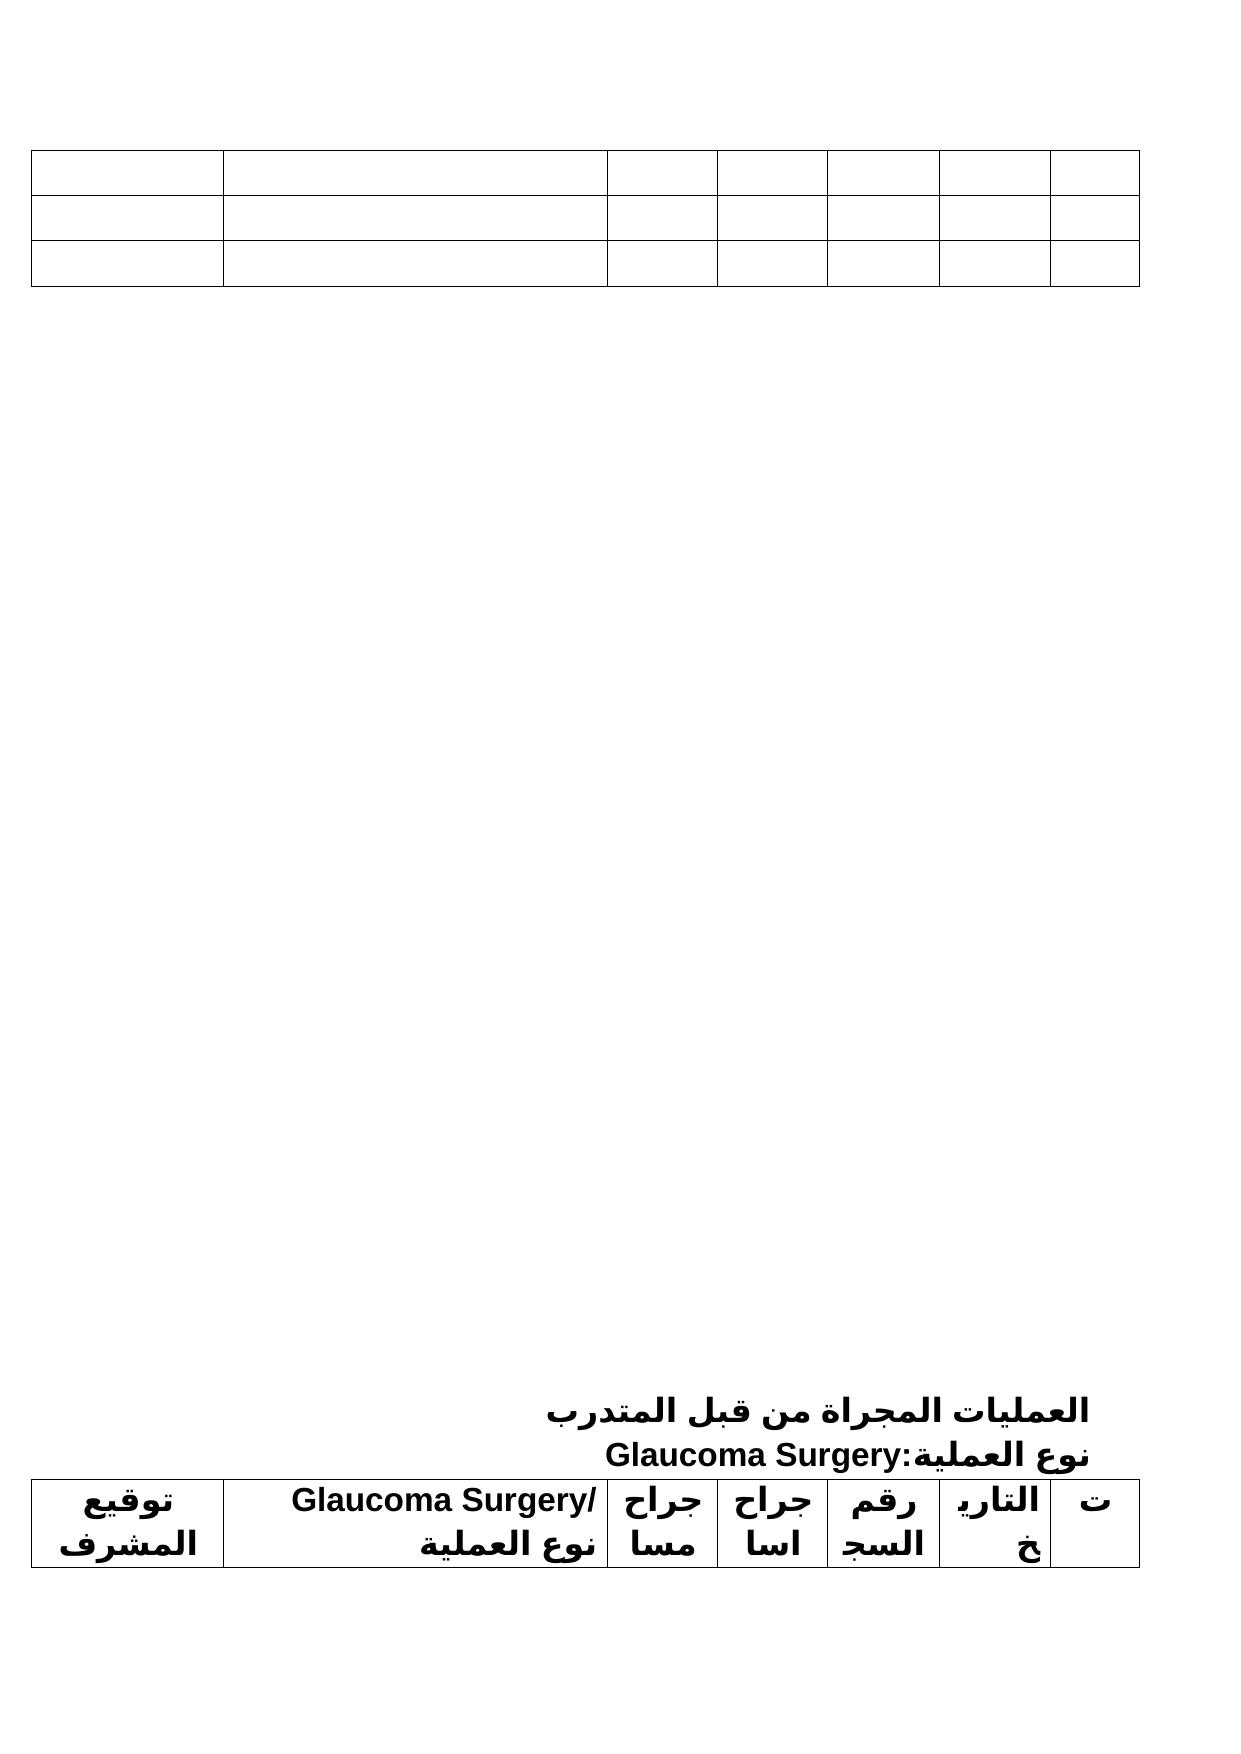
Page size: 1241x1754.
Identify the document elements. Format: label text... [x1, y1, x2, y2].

table_cell [828, 151, 939, 195]
table_header جراح اساس [718, 1480, 827, 1567]
table_cell [828, 241, 939, 286]
table_cell [940, 196, 1050, 240]
table_cell [1051, 151, 1139, 195]
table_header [224, 1480, 607, 1567]
table_cell [224, 196, 607, 240]
table_cell [1051, 241, 1139, 286]
table_cell [224, 241, 607, 286]
table_cell [32, 196, 223, 240]
table_cell [718, 196, 827, 240]
table_cell [940, 151, 1050, 195]
table_cell [828, 196, 939, 240]
table_cell [1051, 196, 1139, 240]
table_cell [608, 241, 717, 286]
text Glaucoma Surgery:نوع العملية [150, 1435, 1090, 1473]
table_cell [940, 241, 1050, 286]
text العمليات المجراة من قبل المتدرب [150, 1391, 1090, 1429]
table_cell [32, 241, 223, 286]
table_cell [608, 151, 717, 195]
table_header ت [1051, 1480, 1139, 1567]
table_header جراح مساعد [608, 1480, 717, 1567]
table_cell [224, 151, 607, 195]
table_header توقيع المشرف [32, 1480, 223, 1567]
table_cell [718, 151, 827, 195]
table_cell [718, 241, 827, 286]
table_header رقم السجل [828, 1480, 939, 1567]
table_cell [608, 196, 717, 240]
table_header التاريخ [940, 1480, 1050, 1567]
table_cell [32, 151, 223, 195]
